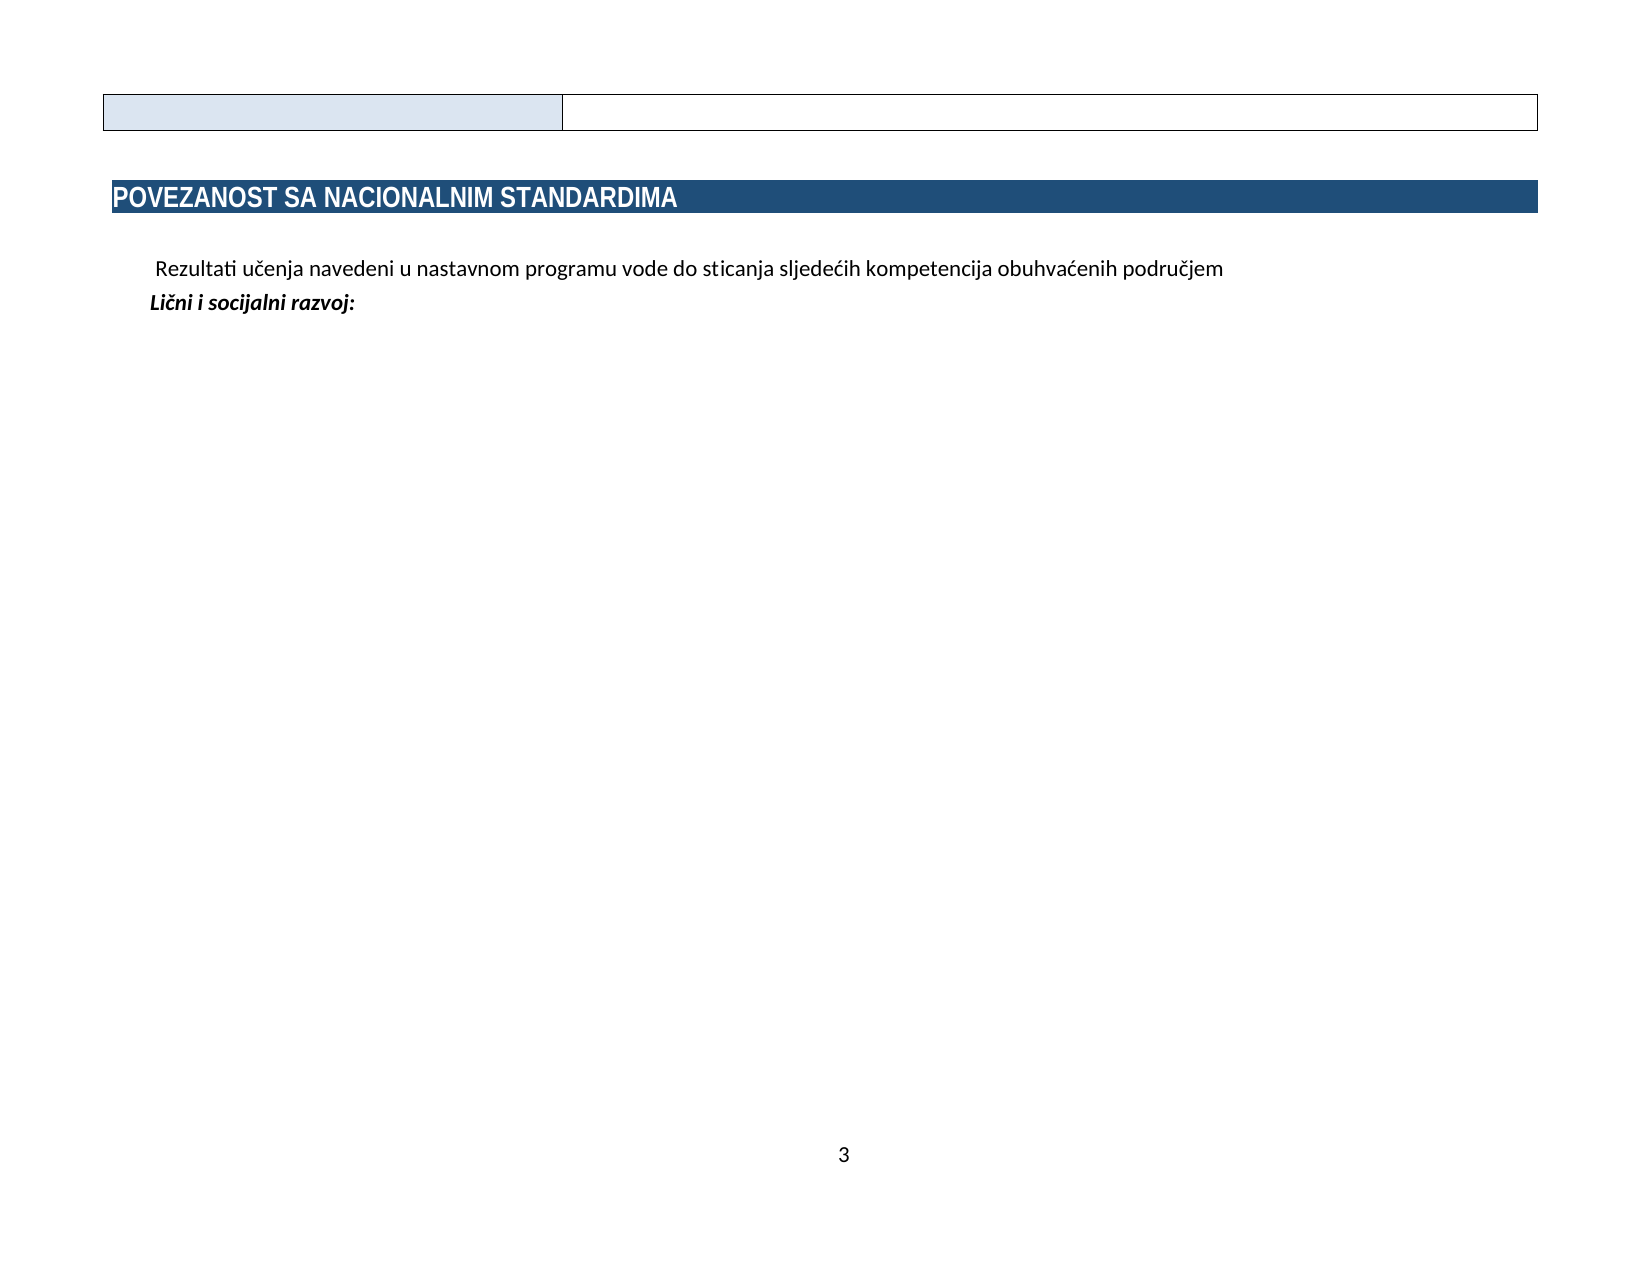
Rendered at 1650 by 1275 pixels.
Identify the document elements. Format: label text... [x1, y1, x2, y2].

text Rezultati učenja navedeni u nastavnom programu vode do sticanja sljedećih kompetencija obuhvaćenih područjem [150, 254, 1538, 282]
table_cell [104, 95, 562, 130]
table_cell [563, 95, 1537, 130]
text Lični i socijalni razvoj: [150, 288, 1538, 317]
subtitle POVEZANOST SA NACIONALNIM STANDARDIMA [112, 180, 1538, 213]
